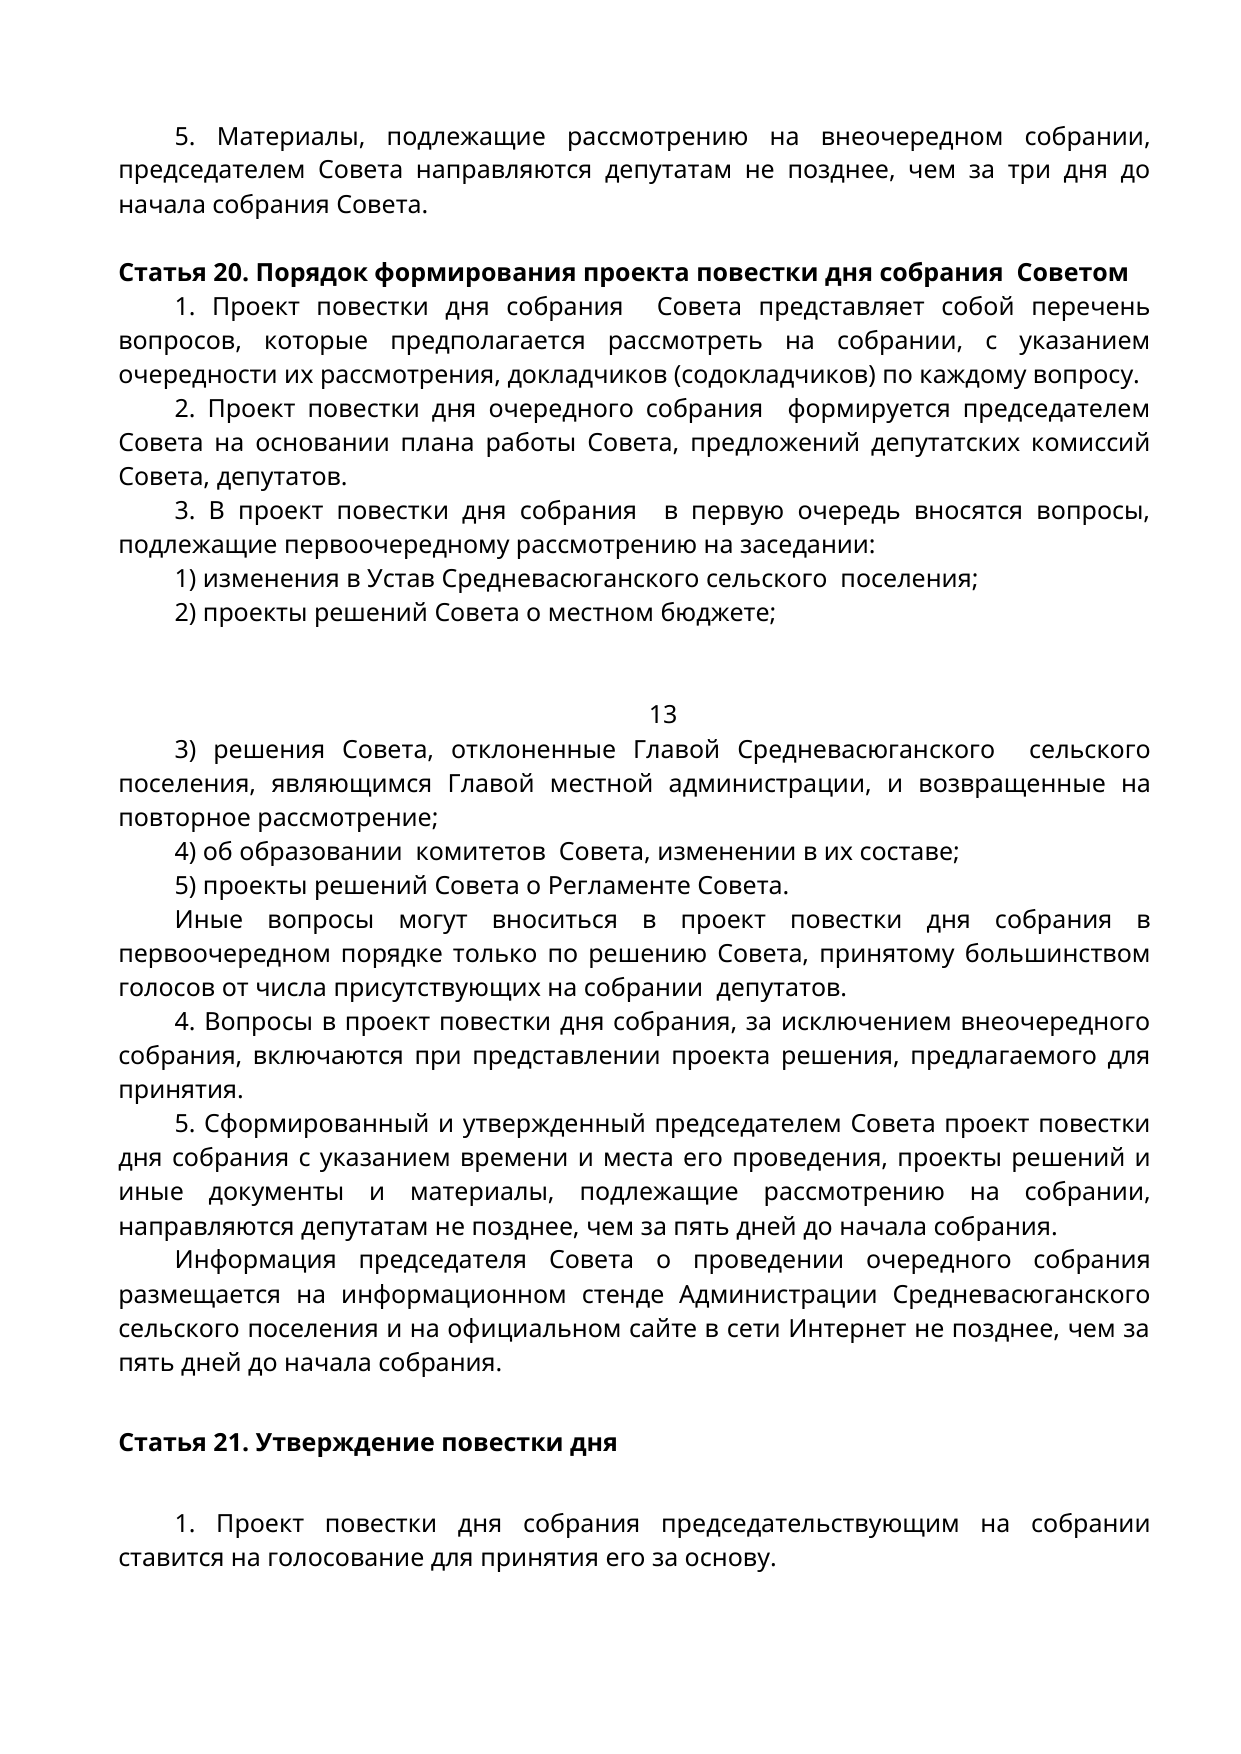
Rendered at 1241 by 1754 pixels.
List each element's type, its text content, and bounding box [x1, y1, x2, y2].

text 3) решения Совета, отклоненные Главой Средневасюганского сельского поселения, являющимся Главой местной администрации, и возвращенные на повторное рассмотрение; [118, 731, 1152, 833]
text 5. Сформированный и утвержденный председателем Совета проект повестки дня собрания с указанием времени и места его проведения, проекты решений и иные документы и материалы, подлежащие рассмотрению на собрании, направляются депутатам не позднее, чем за пять дней до начала собрания. [118, 1106, 1152, 1242]
text 3. В проект повестки дня собрания в первую очередь вносятся вопросы, подлежащие первоочередному рассмотрению на заседании: [118, 493, 1152, 561]
text Статья 21. Утверждение повестки дня [118, 1425, 1152, 1459]
text 5. Материалы, подлежащие рассмотрению на внеочередном собрании, председателем Совета направляются депутатам не позднее, чем за три дня до начала собрания Совета. [118, 118, 1152, 220]
text 2. Проект повестки дня очередного собрания формируется председателем Совета на основании плана работы Совета, предложений депутатских комиссий Совета, депутатов. [118, 391, 1152, 493]
text Информация председателя Совета о проведении очередного собрания размещается на информационном стенде Администрации Средневасюганского сельского поселения и на официальном сайте в сети Интернет не позднее, чем за пять дней до начала собрания. [118, 1242, 1152, 1378]
text 4) об образовании комитетов Совета, изменении в их составе; [118, 833, 1152, 867]
text 5) проекты решений Совета о Регламенте Совета. [118, 867, 1152, 902]
text 1. Проект повестки дня собрания Совета представляет собой перечень вопросов, которые предполагается рассмотреть на собрании, с указанием очередности их рассмотрения, докладчиков (содокладчиков) по каждому вопросу. [118, 288, 1152, 391]
text 2) проекты решений Совета о местном бюджете; [118, 595, 1152, 629]
text 1. Проект повестки дня собрания председательствующим на собрании ставится на голосование для принятия его за основу. [118, 1506, 1152, 1574]
text 13 [118, 697, 1152, 731]
text Статья 20. Порядок формирования проекта повестки дня собрания Советом [118, 254, 1152, 288]
text 4. Вопросы в проект повестки дня собрания, за исключением внеочередного собрания, включаются при представлении проекта решения, предлагаемого для принятия. [118, 1004, 1152, 1106]
text Иные вопросы могут вноситься в проект повестки дня собрания в первоочередном порядке только по решению Совета, принятому большинством голосов от числа присутствующих на собрании депутатов. [118, 902, 1152, 1004]
text 1) изменения в Устав Средневасюганского сельского поселения; [118, 561, 1152, 595]
